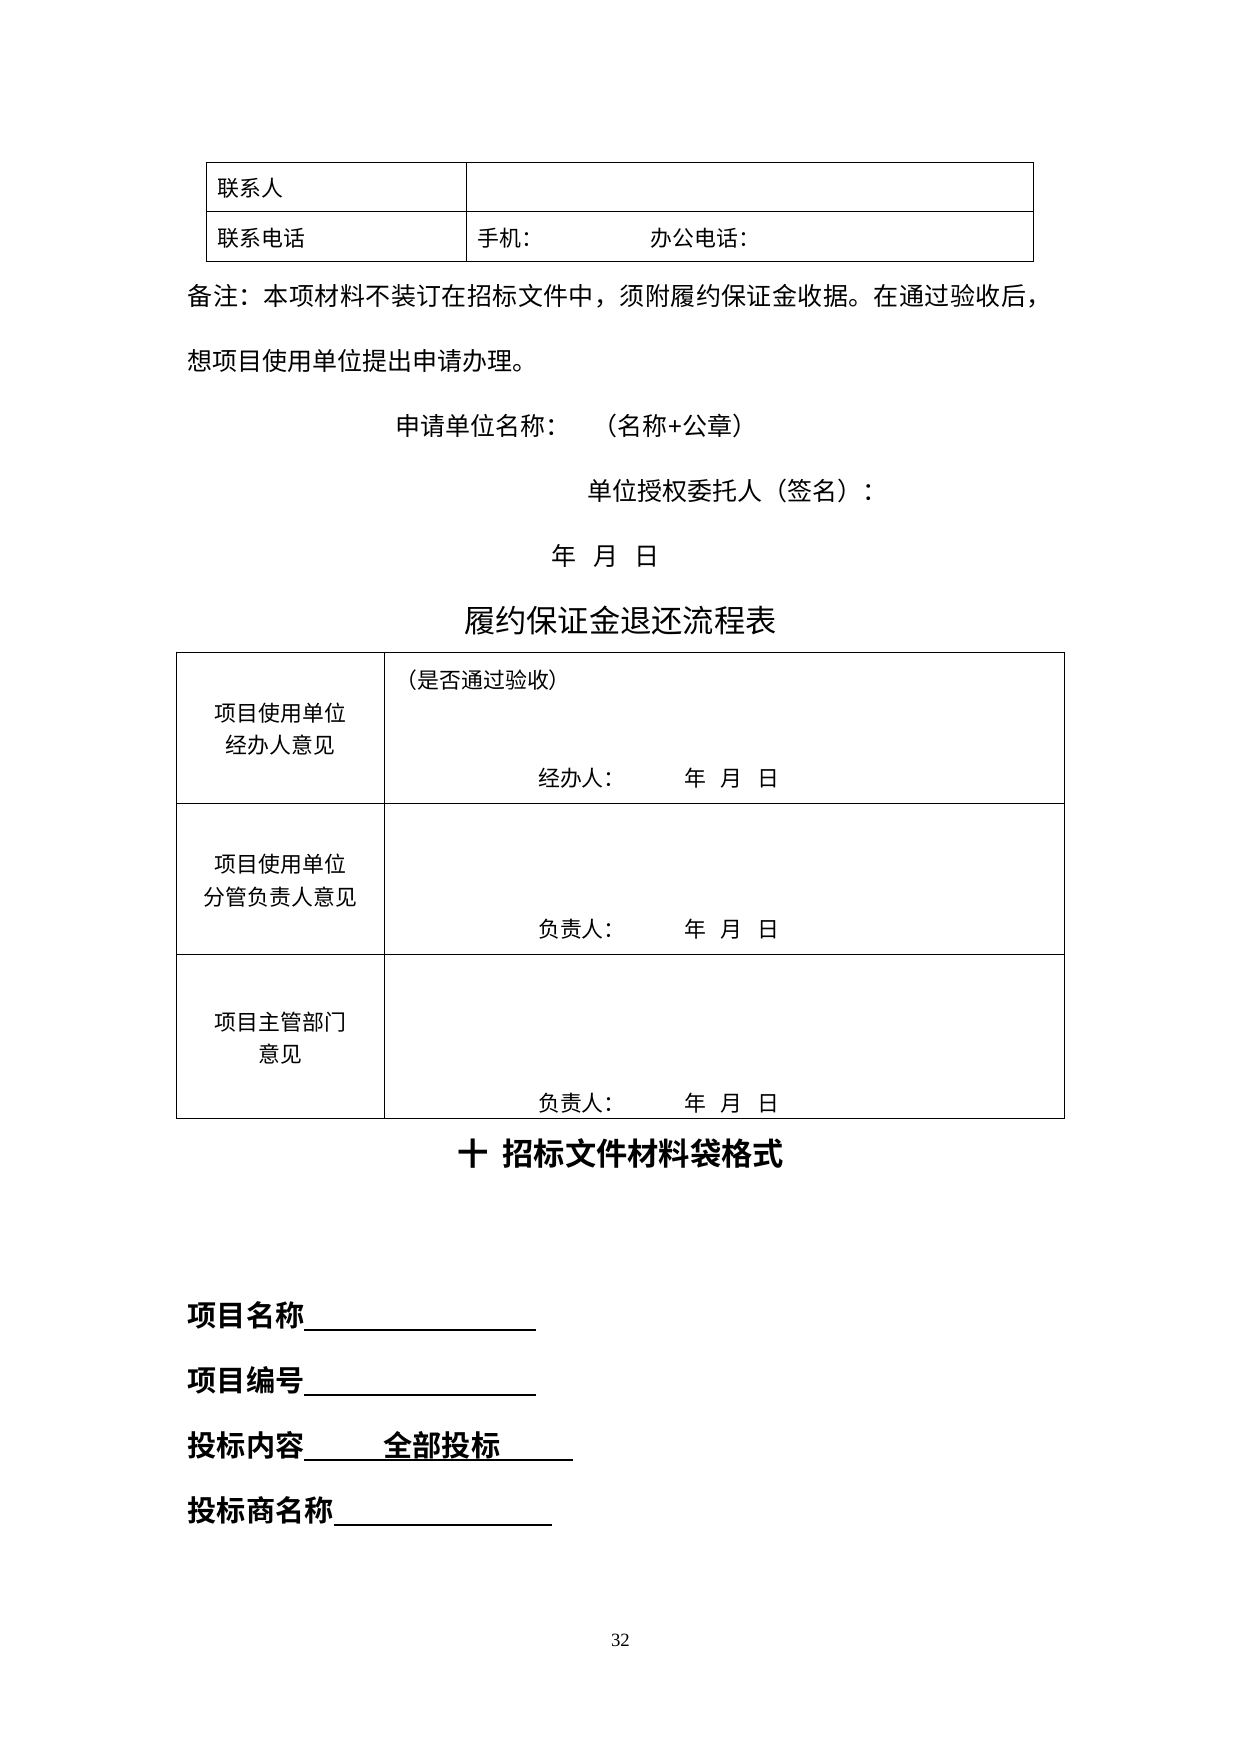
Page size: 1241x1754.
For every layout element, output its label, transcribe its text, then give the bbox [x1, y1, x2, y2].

text 投标内容 全部投标 [187, 1411, 1053, 1476]
table_cell 联系电话 [207, 212, 466, 261]
text 项目编号 [187, 1346, 1053, 1411]
table_header （是否通过验收） 经办人： 年 月 日 [385, 653, 1064, 803]
text 履约保证金退还流程表 [187, 587, 1053, 652]
table_cell 负责人： 年 月 日 [385, 955, 1064, 1118]
text 十 招标文件材料袋格式 [187, 1119, 1053, 1184]
text 投标商名称 [187, 1476, 1053, 1541]
table_cell 联系人 [207, 163, 466, 211]
text 申请单位名称： （名称+公章） [187, 392, 1053, 457]
table_cell 项目主管部门 意见 [177, 955, 384, 1118]
table_cell 项目使用单位 分管负责人意见 [177, 804, 384, 954]
table_cell [467, 163, 1033, 211]
text 单位授权委托人（签名）： [187, 457, 1053, 522]
table_header 项目使用单位 经办人意见 [177, 653, 384, 803]
text 年 月 日 [187, 522, 1053, 587]
text 备注：本项材料不装订在招标文件中，须附履约保证金收据。在通过验收后，想项目使用单位提出申请办理。 [187, 262, 1053, 392]
table_cell 负责人： 年 月 日 [385, 804, 1064, 954]
table_cell 手机： 办公电话： [467, 212, 1033, 261]
text 项目名称 [187, 1281, 1053, 1346]
